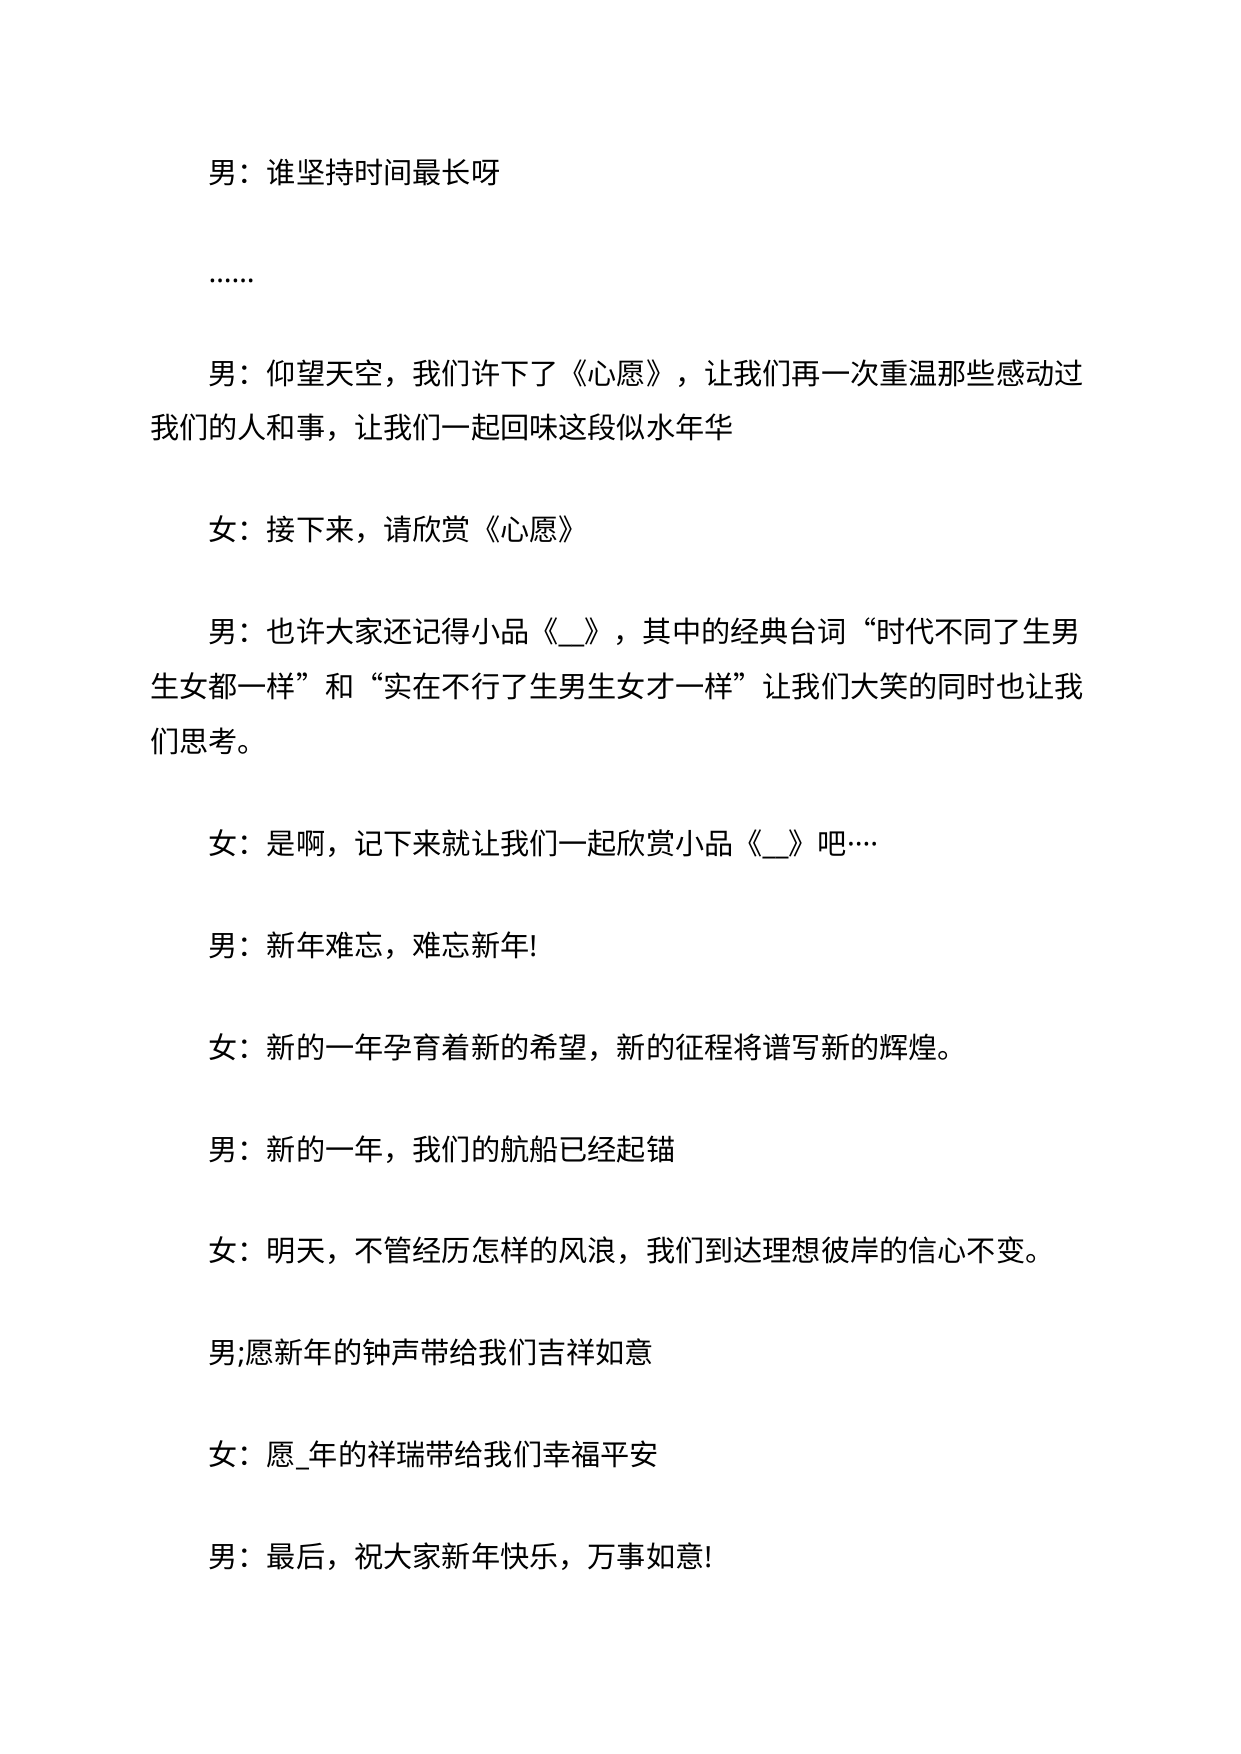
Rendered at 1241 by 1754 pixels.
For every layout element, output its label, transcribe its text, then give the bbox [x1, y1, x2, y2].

text 女：是啊，记下来就让我们一起欣赏小品《__》吧···· [150, 820, 1090, 863]
text 女：明天，不管经历怎样的风浪，我们到达理想彼岸的信心不变。 [150, 1228, 1090, 1270]
text 女：新的一年孕育着新的希望，新的征程将谱写新的辉煌。 [150, 1024, 1090, 1067]
text 男：新年难忘，难忘新年! [150, 922, 1090, 965]
text …… [150, 252, 1090, 291]
text 男：也许大家还记得小品《__》，其中的经典台词“时代不同了生男生女都一样”和“实在不行了生男生女才一样”让我们大笑的同时也让我们思考。 [150, 609, 1090, 761]
text 女：接下来，请欣赏《心愿》 [150, 507, 1090, 549]
text 女：愿_年的祥瑞带给我们幸福平安 [150, 1432, 1090, 1474]
text 男：新的一年，我们的航船已经起锚 [150, 1126, 1090, 1168]
text 男;愿新年的钟声带给我们吉祥如意 [150, 1329, 1090, 1372]
text 男：谁坚持时间最长呀 [150, 150, 1090, 192]
text 男：最后，祝大家新年快乐，万事如意! [150, 1533, 1090, 1576]
text 男：仰望天空，我们许下了《心愿》，让我们再一次重温那些感动过我们的人和事，让我们一起回味这段似水年华 [150, 350, 1090, 447]
